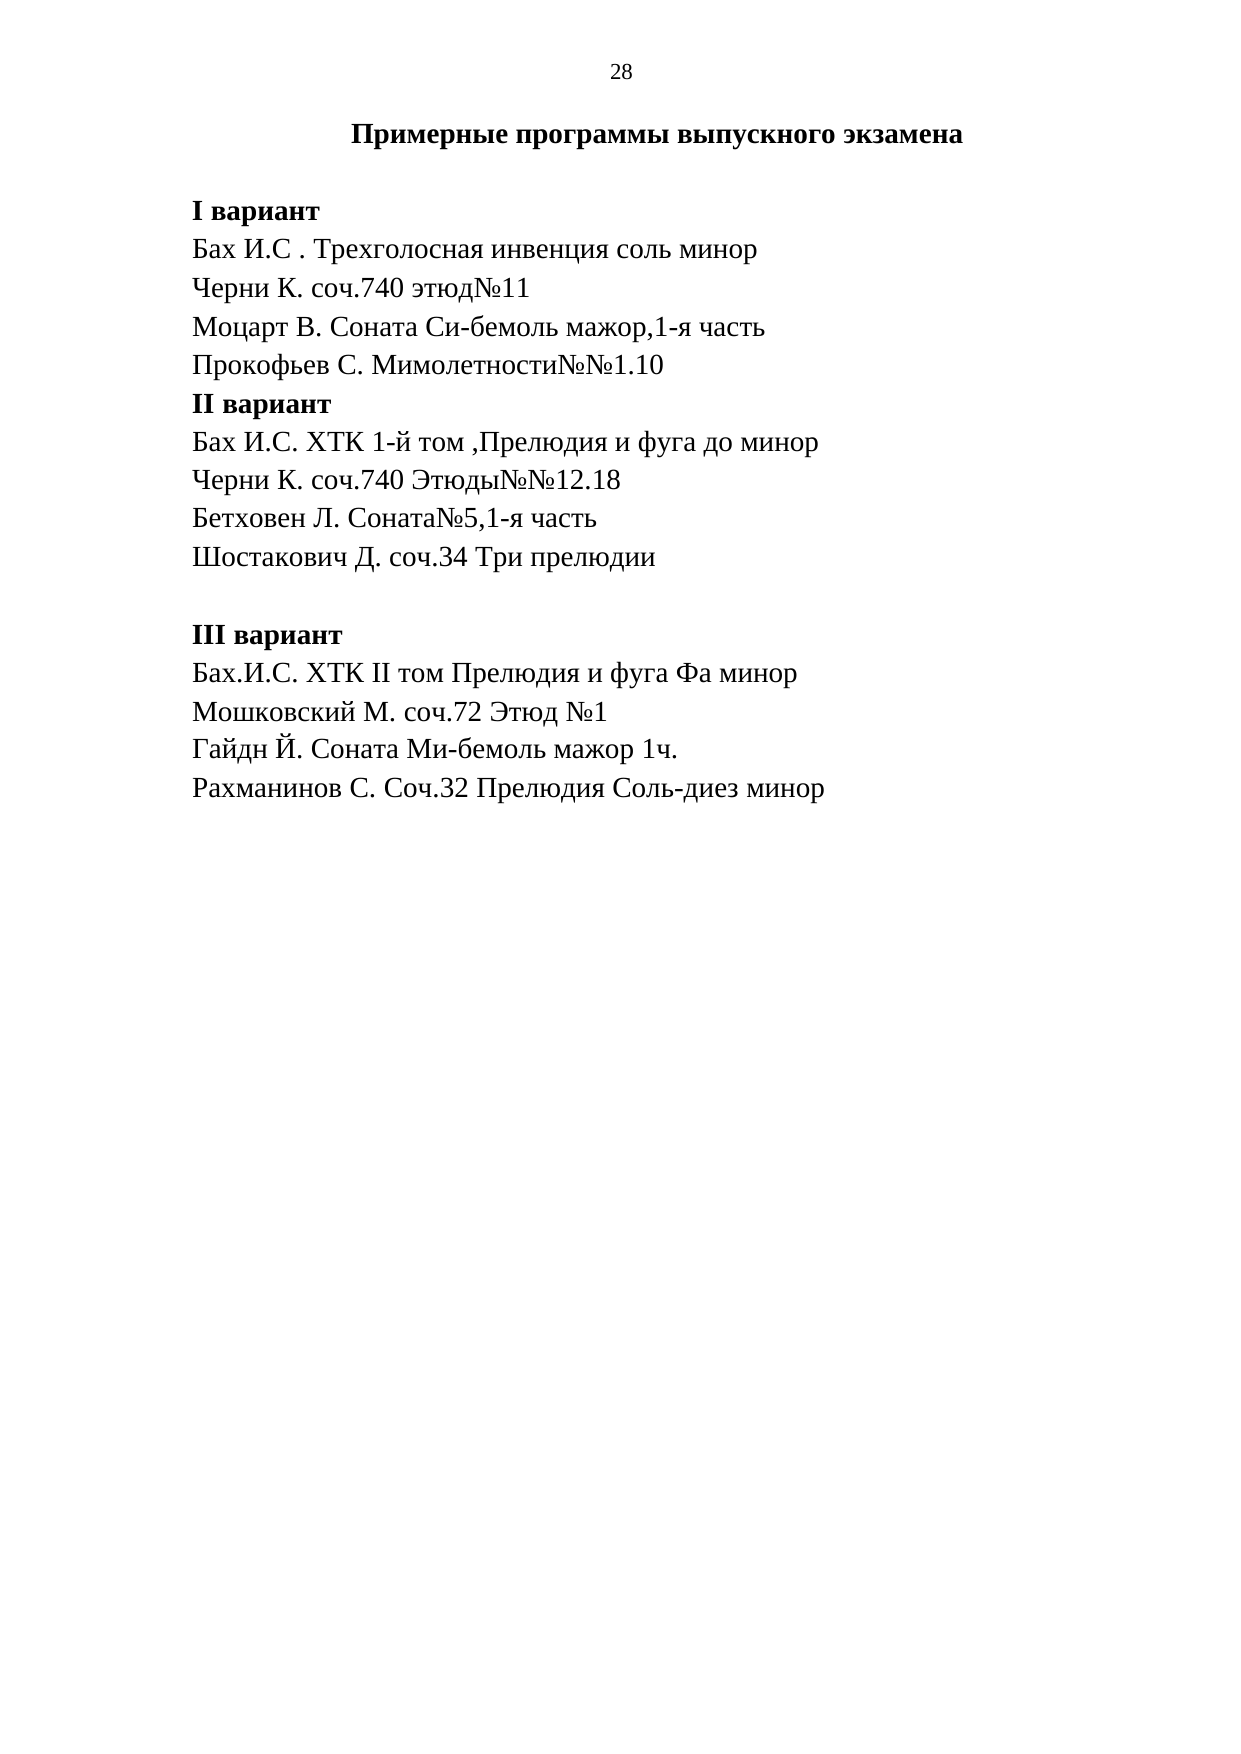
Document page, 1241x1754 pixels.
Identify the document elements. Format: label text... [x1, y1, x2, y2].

subtitle вариант [192, 386, 1159, 419]
subtitle Примерные программы выпускного экзамена [273, 116, 1040, 150]
text Шостакович Д. соч.34 Три прелюдии [192, 539, 1159, 573]
text Гайдн Й. Соната Ми-бемоль мажор 1ч. [192, 732, 1159, 765]
text Бах И.С . Трехголосная инвенция соль минор Черни К. соч.740 этюд№11 [192, 232, 759, 304]
text Бах И.С. ХТК 1-й том ,Прелюдия и фуга до минор Черни К. соч.740 Этюды№№12.18 [192, 424, 821, 496]
text Рахманинов С. Соч.32 Прелюдия Соль-диез минор [192, 770, 1159, 804]
list вариант [192, 193, 1159, 227]
text Бах.И.С. ХТК II том Прелюдия и фуга Фа минор Мошковский М. соч.72 Этюд №1 [192, 655, 800, 727]
text Моцарт В. Соната Си-бемоль мажор,1-я часть Прокофьев С. Мимолетности№№1.10 [192, 309, 767, 381]
subtitle вариант [192, 617, 1159, 651]
text Бетховен Л. Соната№5,1-я часть [192, 501, 1159, 534]
